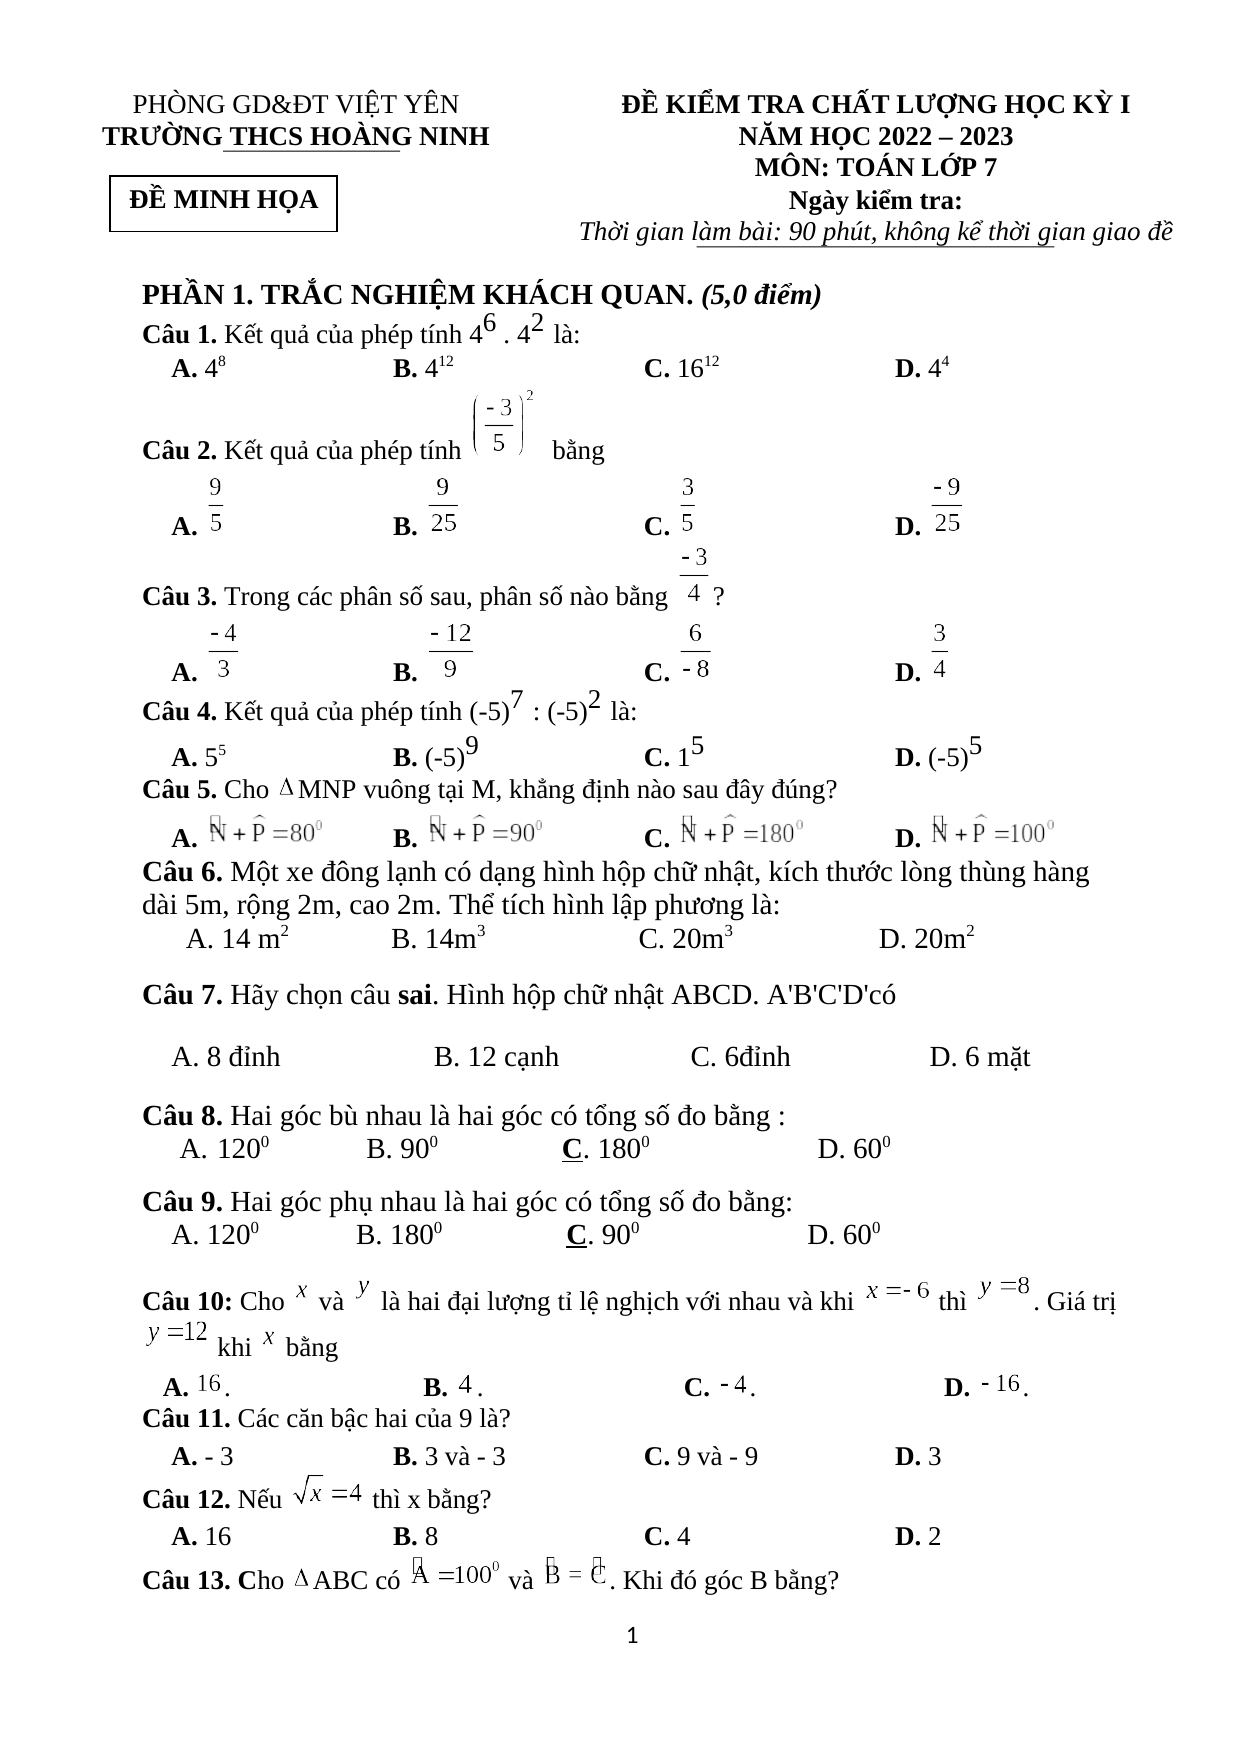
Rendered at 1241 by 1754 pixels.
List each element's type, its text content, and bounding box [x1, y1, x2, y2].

list A. 14 m2 B. 14m3 C. 20m3 D. 20m2 [142, 921, 1122, 954]
text Câu 10: Cho và là hai đại lượng tỉ lệ nghịch với nhau và khi thì . Giá trị khi bằng [142, 1269, 1122, 1362]
text Câu 5. Cho MNP vuông tại M, khẳng định nào sau đây đúng? [142, 772, 1122, 804]
text A. . B. . C. . D. . [142, 1369, 1122, 1403]
list 1200 B. 900 C. 1800 D. 600 [179, 1132, 1122, 1165]
text Câu 3. Trong các phân số sau, phân số nào bằng ? [142, 541, 1122, 611]
list A. 1200 B. 1800 C. 900 D. 600 [142, 1217, 1122, 1251]
text Câu 4. Kết quả của phép tính (-5)7 : (-5)2 là: [142, 687, 1005, 729]
text A. 48 B. 412 C. 1612 D. 44 [142, 352, 1122, 383]
text A. B. C. D. [142, 472, 1122, 541]
text Câu 9. Hai góc phụ nhau là hai góc có tổng số đo bằng: [142, 1184, 1122, 1217]
text Câu 11. Các căn bậc hai của 9 là? [142, 1403, 1122, 1434]
text Câu 8. Hai góc bù nhau là hai góc có tổng số đo bằng : [142, 1098, 1122, 1132]
text Câu 13. Cho ABC có và . Khi đó góc B bằng? [142, 1552, 1122, 1595]
text Câu 6. Một xe đông lạnh có dạng hình hộp chữ nhật, kích thước lòng thùng hàng dài 5m, rộng 2m, cao 2m. Thể tích hình lập phương là: [142, 854, 1122, 921]
text Câu 12. Nếu thì x bằng? [142, 1471, 1122, 1514]
table_header ĐỀ KIỂM TRA CHẤT LƯỢNG HỌC KỲ I [540, 89, 1212, 120]
text Câu 7. Hãy chọn câu sai. Hình hộp chữ nhật ABCD. A'B'C'D'có [142, 973, 1117, 1011]
text Câu 2. Kết quả của phép tính bằng [142, 383, 1122, 465]
table_cell NĂM HỌC 2022 – 2023 [540, 120, 1212, 151]
table_cell TRƯỜNG THCS HOÀNG NINH [52, 120, 540, 151]
text A. B. C. D. [142, 810, 1122, 854]
text A. 55 B. (-5)9 C. 15 D. (-5)5 [142, 729, 1122, 772]
table_cell Ngày kiểm tra: Thời gian làm bài: 90 phút, không kể thời gian giao đề [540, 184, 1212, 246]
table_header PHÒNG GD&ĐT VIỆT YÊN [52, 89, 540, 120]
table_cell [52, 151, 540, 184]
text A. - 3 B. 3 và - 3 C. 9 và - 9 D. 3 [142, 1440, 1122, 1471]
text PHẦN 1. TRẮC NGHIỆM KHÁCH QUAN. (5,0 điểm) [142, 277, 1122, 310]
text A. 8 đỉnh B. 12 cạnh C. 6đỉnh D. 6 mặt [142, 1036, 1117, 1073]
text A. B. C. D. [142, 617, 1122, 687]
table_cell MÔN: TOÁN LỚP 7 [540, 151, 1212, 184]
text Câu 1. Kết quả của phép tính 46 . 42 là: [142, 310, 1005, 352]
text A. 16 B. 8 C. 4 D. 2 [142, 1521, 1122, 1552]
table_cell [52, 184, 540, 246]
